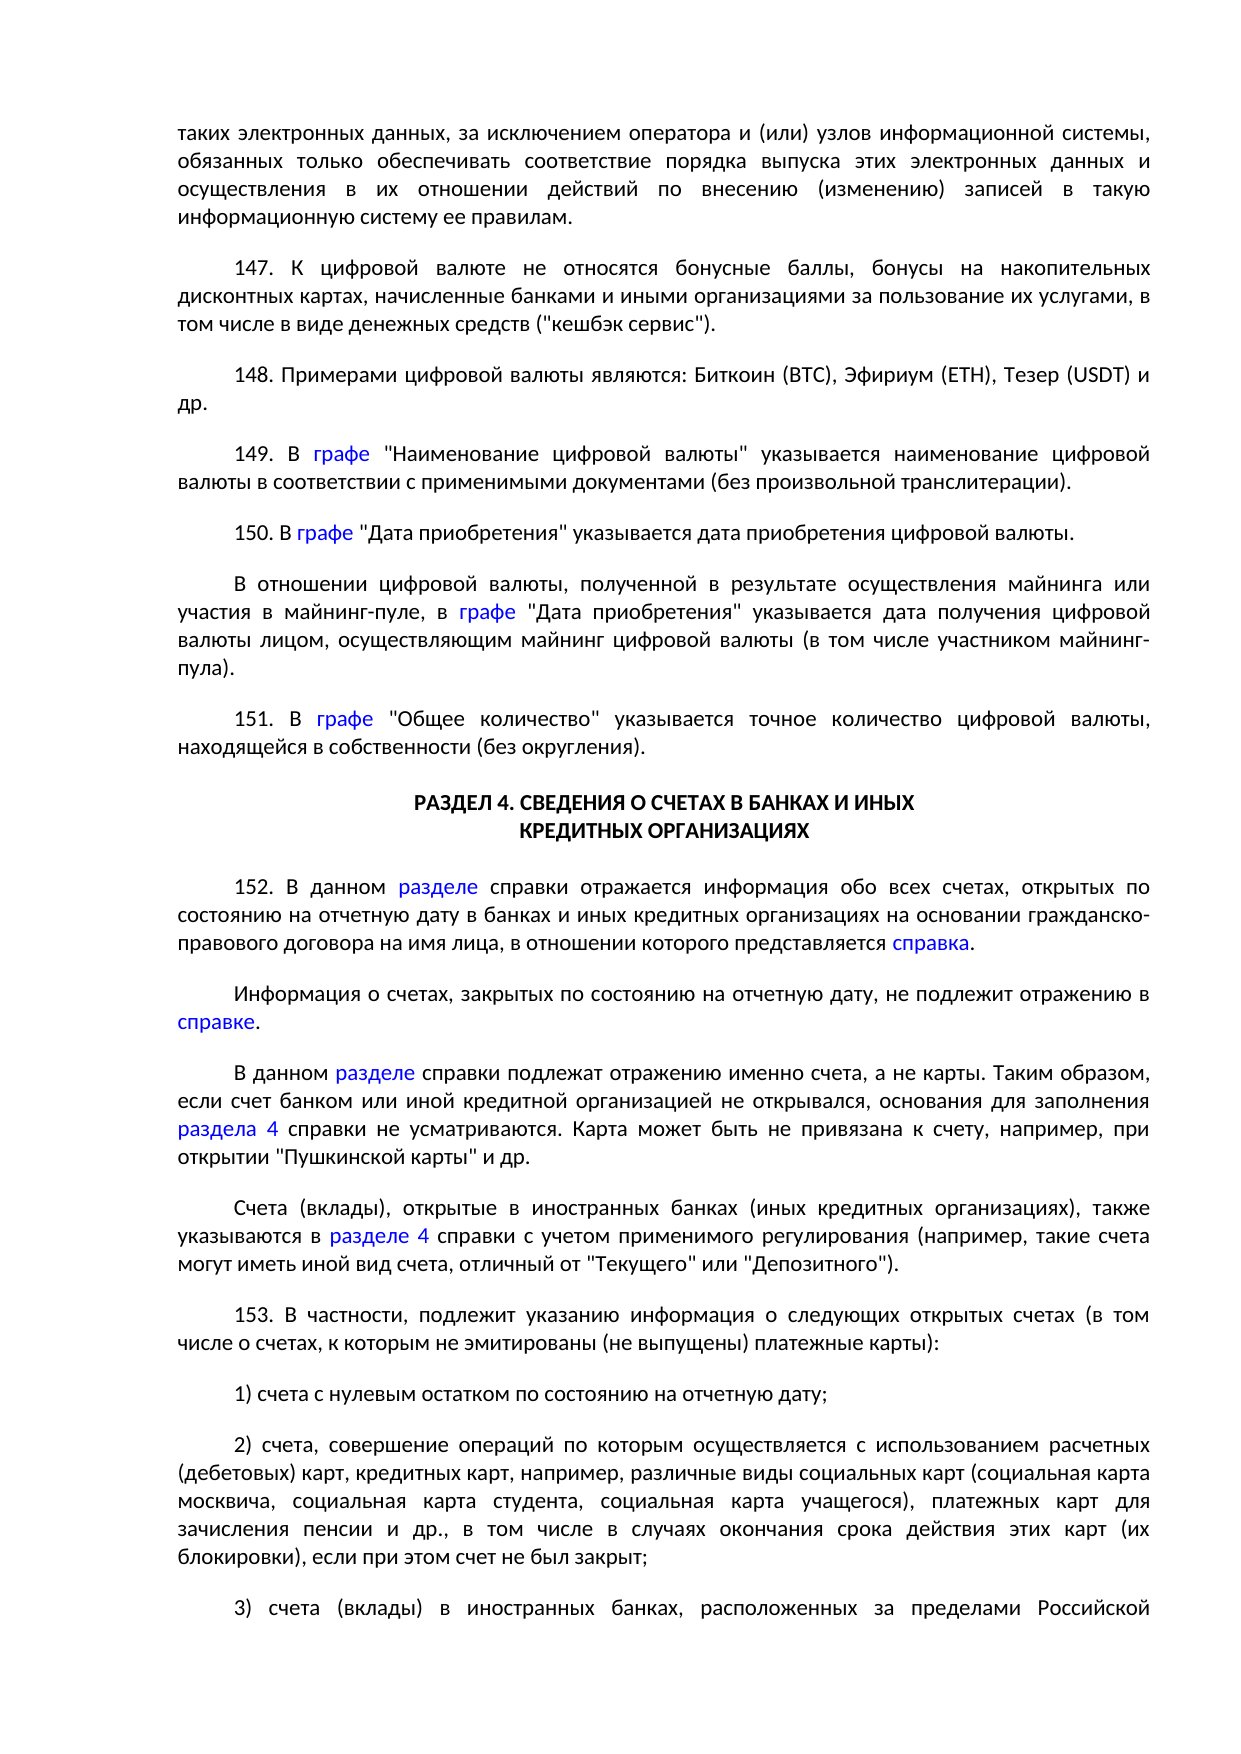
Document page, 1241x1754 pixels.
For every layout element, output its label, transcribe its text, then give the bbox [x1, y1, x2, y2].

text Информация о счетах, закрытых по состоянию на отчетную дату, не подлежит отражению в справке. [177, 979, 1152, 1035]
text 151. В графе "Общее количество" указывается точное количество цифровой валюты, находящейся в собственности (без округления). [177, 704, 1152, 760]
text 152. В данном разделе справки отражается информация обо всех счетах, открытых по состоянию на отчетную дату в банках и иных кредитных организациях на основании гражданско-правового договора на имя лица, в отношении которого представляется справка. [177, 872, 1152, 956]
text 149. В графе "Наименование цифровой валюты" указывается наименование цифровой валюты в соответствии с применимыми документами (без произвольной транслитерации). [177, 439, 1152, 495]
text 147. К цифровой валюте не относятся бонусные баллы, бонусы на накопительных дисконтных картах, начисленные банками и иными организациями за пользование их услугами, в том числе в виде денежных средств ("кешбэк сервис"). [177, 253, 1152, 337]
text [177, 118, 1152, 230]
text Счета (вклады), открытые в иностранных банках (иных кредитных организациях), также указываются в разделе 4 справки с учетом применимого регулирования (например, такие счета могут иметь иной вид счета, отличный от "Текущего" или "Депозитного"). [177, 1193, 1152, 1277]
text В отношении цифровой валюты, полученной в результате осуществления майнинга или участия в майнинг-пуле, в графе "Дата приобретения" указывается дата получения цифровой валюты лицом, осуществляющим майнинг цифровой валюты (в том числе участником майнинг-пула). [177, 569, 1152, 681]
title КРЕДИТНЫХ ОРГАНИЗАЦИЯХ [177, 816, 1152, 844]
title РАЗДЕЛ 4. СВЕДЕНИЯ О СЧЕТАХ В БАНКАХ И ИНЫХ [177, 788, 1152, 816]
text 2) счета, совершение операций по которым осуществляется с использованием расчетных (дебетовых) карт, кредитных карт, например, различные виды социальных карт (социальная карта москвича, социальная карта студента, социальная карта учащегося), платежных карт для зачисления пенсии и др., в том числе в случаях окончания срока действия этих карт (их блокировки), если при этом счет не был закрыт; [177, 1430, 1152, 1570]
text 1) счета с нулевым остатком по состоянию на отчетную дату; [177, 1379, 1152, 1407]
text В данном разделе справки подлежат отражению именно счета, а не карты. Таким образом, если счет банком или иной кредитной организацией не открывался, основания для заполнения раздела 4 справки не усматриваются. Карта может быть не привязана к счету, например, при открытии "Пушкинской карты" и др. [177, 1058, 1152, 1170]
text 150. В графе "Дата приобретения" указывается дата приобретения цифровой валюты. [177, 518, 1152, 546]
text 148. Примерами цифровой валюты являются: Биткоин (BTC), Эфириум (ETH), Тезер (USDT) и др. [177, 360, 1152, 416]
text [177, 1593, 1152, 1621]
text 153. В частности, подлежит указанию информация о следующих открытых счетах (в том числе о счетах, к которым не эмитированы (не выпущены) платежные карты): [177, 1300, 1152, 1356]
